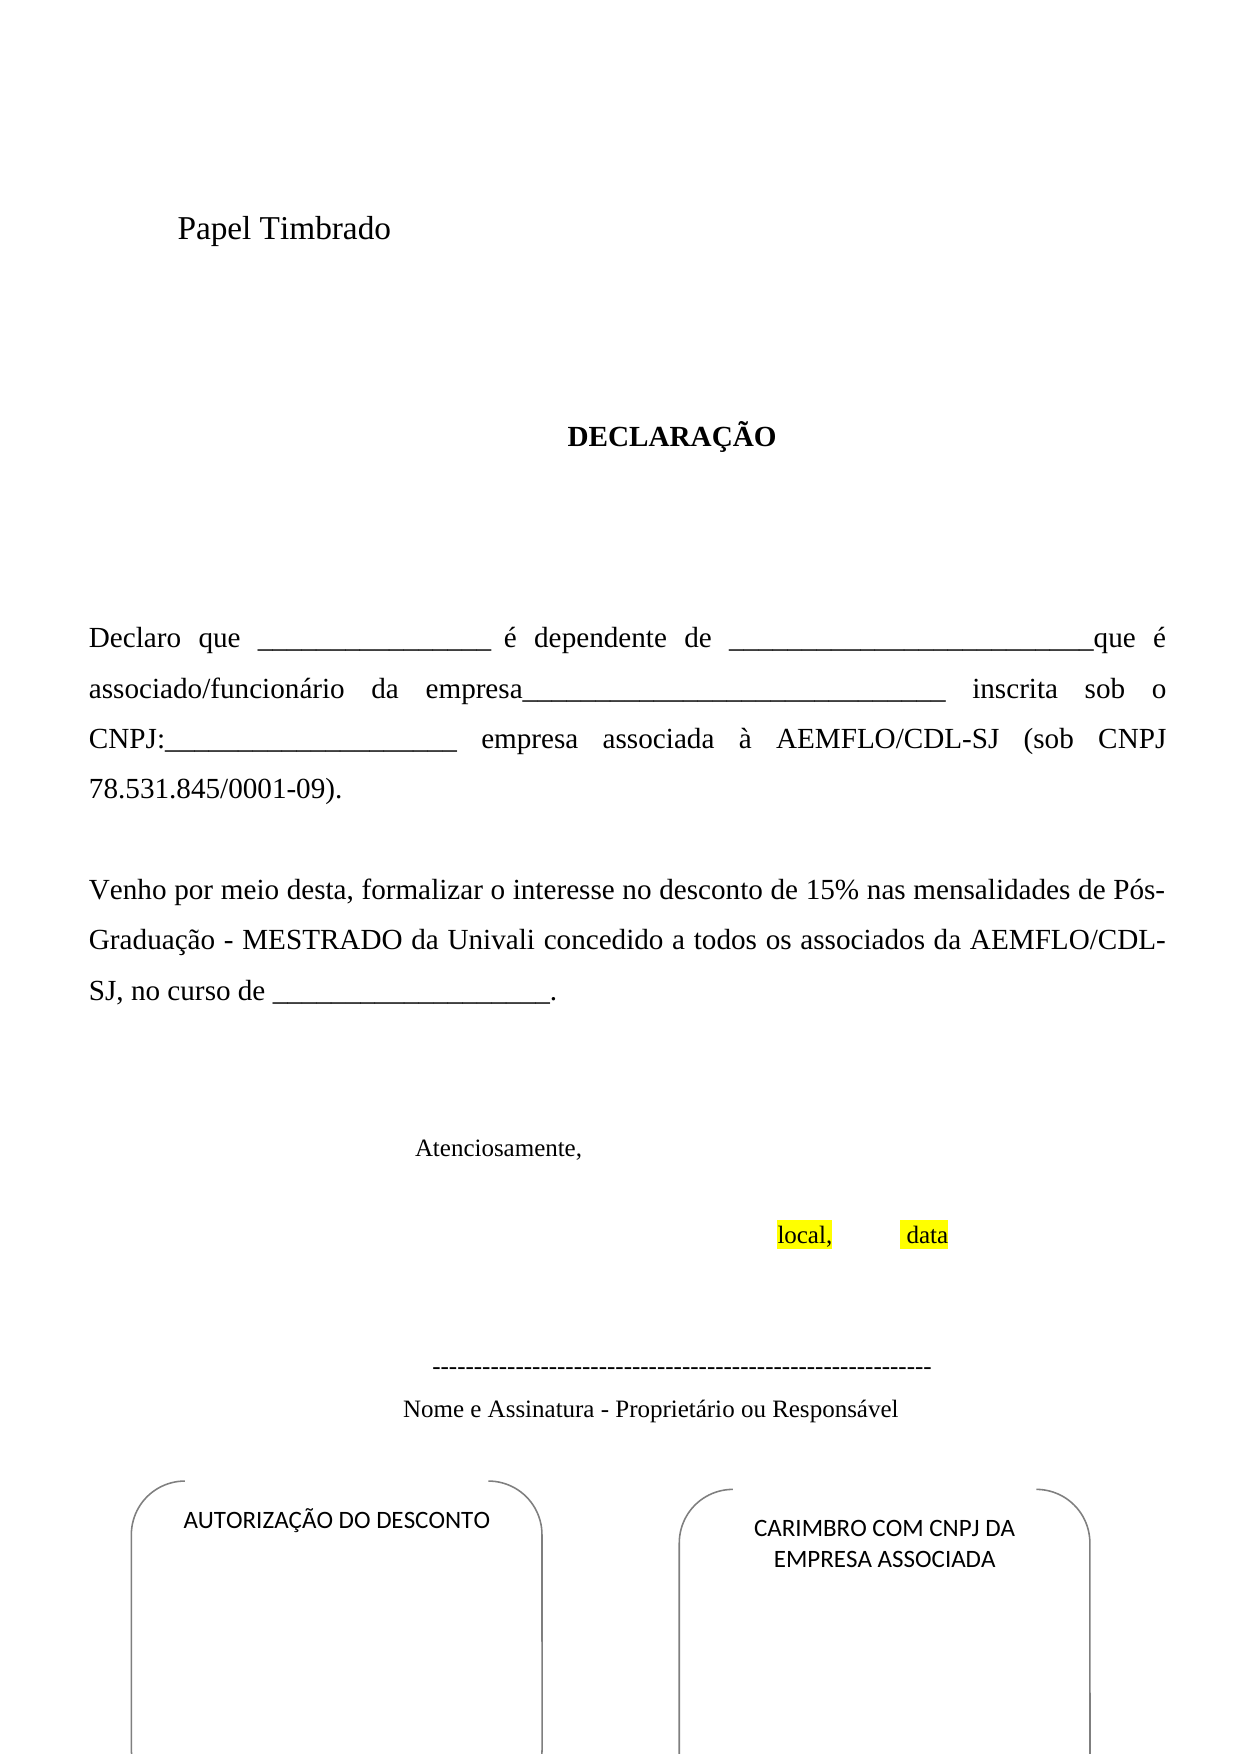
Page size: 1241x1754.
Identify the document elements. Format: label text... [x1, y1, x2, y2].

text local, data [263, 1219, 1118, 1249]
text Nome e Assinatura - Proprietário ou Responsável [177, 1394, 1118, 1423]
text Papel Timbrado [177, 208, 1167, 247]
text ------------------------------------------------------------ [177, 1351, 1118, 1380]
text Venho por meio desta, formalizar o interesse no desconto de 15% nas mensalidades de Pós-Graduação - MESTRADO da Univali concedido a todos os associados da AEMFLO/CDL-SJ, no curso de ___________________. [89, 872, 1167, 1006]
text Declaro que ________________ é dependente de _________________________que é associado/funcionário da empresa_____________________________ inscrita sob o CNPJ:____________________ empresa associada à AEMFLO/CDL-SJ (sob CNPJ 78.531.845/0001-09). [89, 621, 1167, 805]
text Atenciosamente, [263, 1133, 1118, 1162]
text DECLARAÇÃO [177, 419, 1167, 453]
